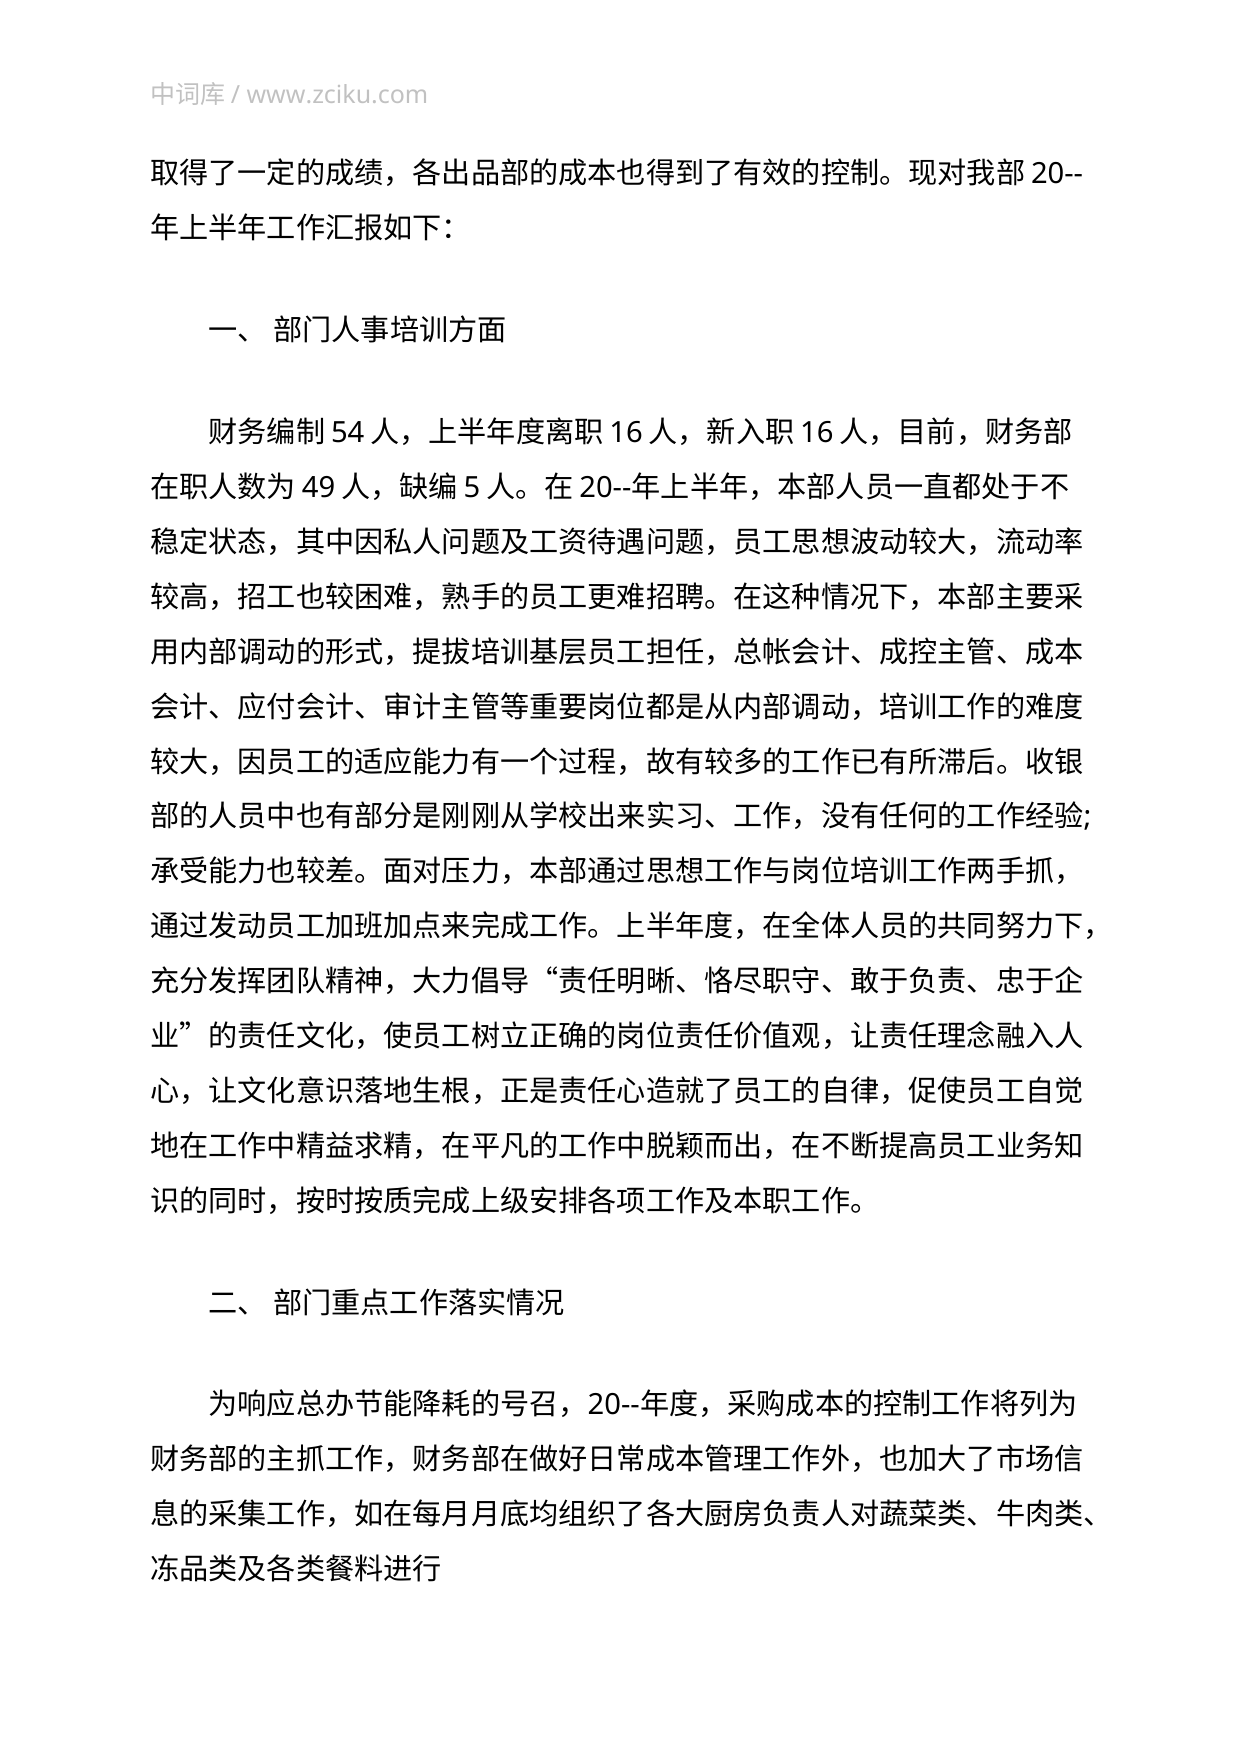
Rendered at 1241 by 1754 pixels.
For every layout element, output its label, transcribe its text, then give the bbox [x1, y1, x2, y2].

text 二、 部门重点工作落实情况 [150, 1279, 1090, 1321]
text 一、 部门人事培训方面 [150, 307, 1090, 349]
text 为响应总办节能降耗的号召，20--年度，采购成本的控制工作将列为财务部的主抓工作，财务部在做好日常成本管理工作外，也加大了市场信息的采集工作，如在每月月底均组织了各大厨房负责人对蔬菜类、牛肉类、冻品类及各类餐料进行 [150, 1381, 1090, 1588]
text 财务编制54人，上半年度离职16人，新入职16人，目前，财务部在职人数为49人，缺编5人。在20--年上半年，本部人员一直都处于不稳定状态，其中因私人问题及工资待遇问题，员工思想波动较大，流动率较高，招工也较困难，熟手的员工更难招聘。在这种情况下，本部主要采用内部调动的形式，提拔培训基层员工担任，总帐会计、成控主管、成本会计、应付会计、审计主管等重要岗位都是从内部调动，培训工作的难度较大，因员工的适应能力有一个过程，故有较多的工作已有所滞后。收银部的人员中也有部分是刚刚从学校出来实习、工作，没有任何的工作经验;承受能力也较差。面对压力，本部通过思想工作与岗位培训工作两手抓，通过发动员工加班加点来完成工作。上半年度，在全体人员的共同努力下，充分发挥团队精神，大力倡导“责任明晰、恪尽职守、敢于负责、忠于企业”的责任文化，使员工树立正确的岗位责任价值观，让责任理念融入人心，让文化意识落地生根，正是责任心造就了员工的自律，促使员工自觉地在工作中精益求精，在平凡的工作中脱颖而出，在不断提高员工业务知识的同时，按时按质完成上级安排各项工作及本职工作。 [150, 408, 1090, 1220]
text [150, 150, 1090, 247]
